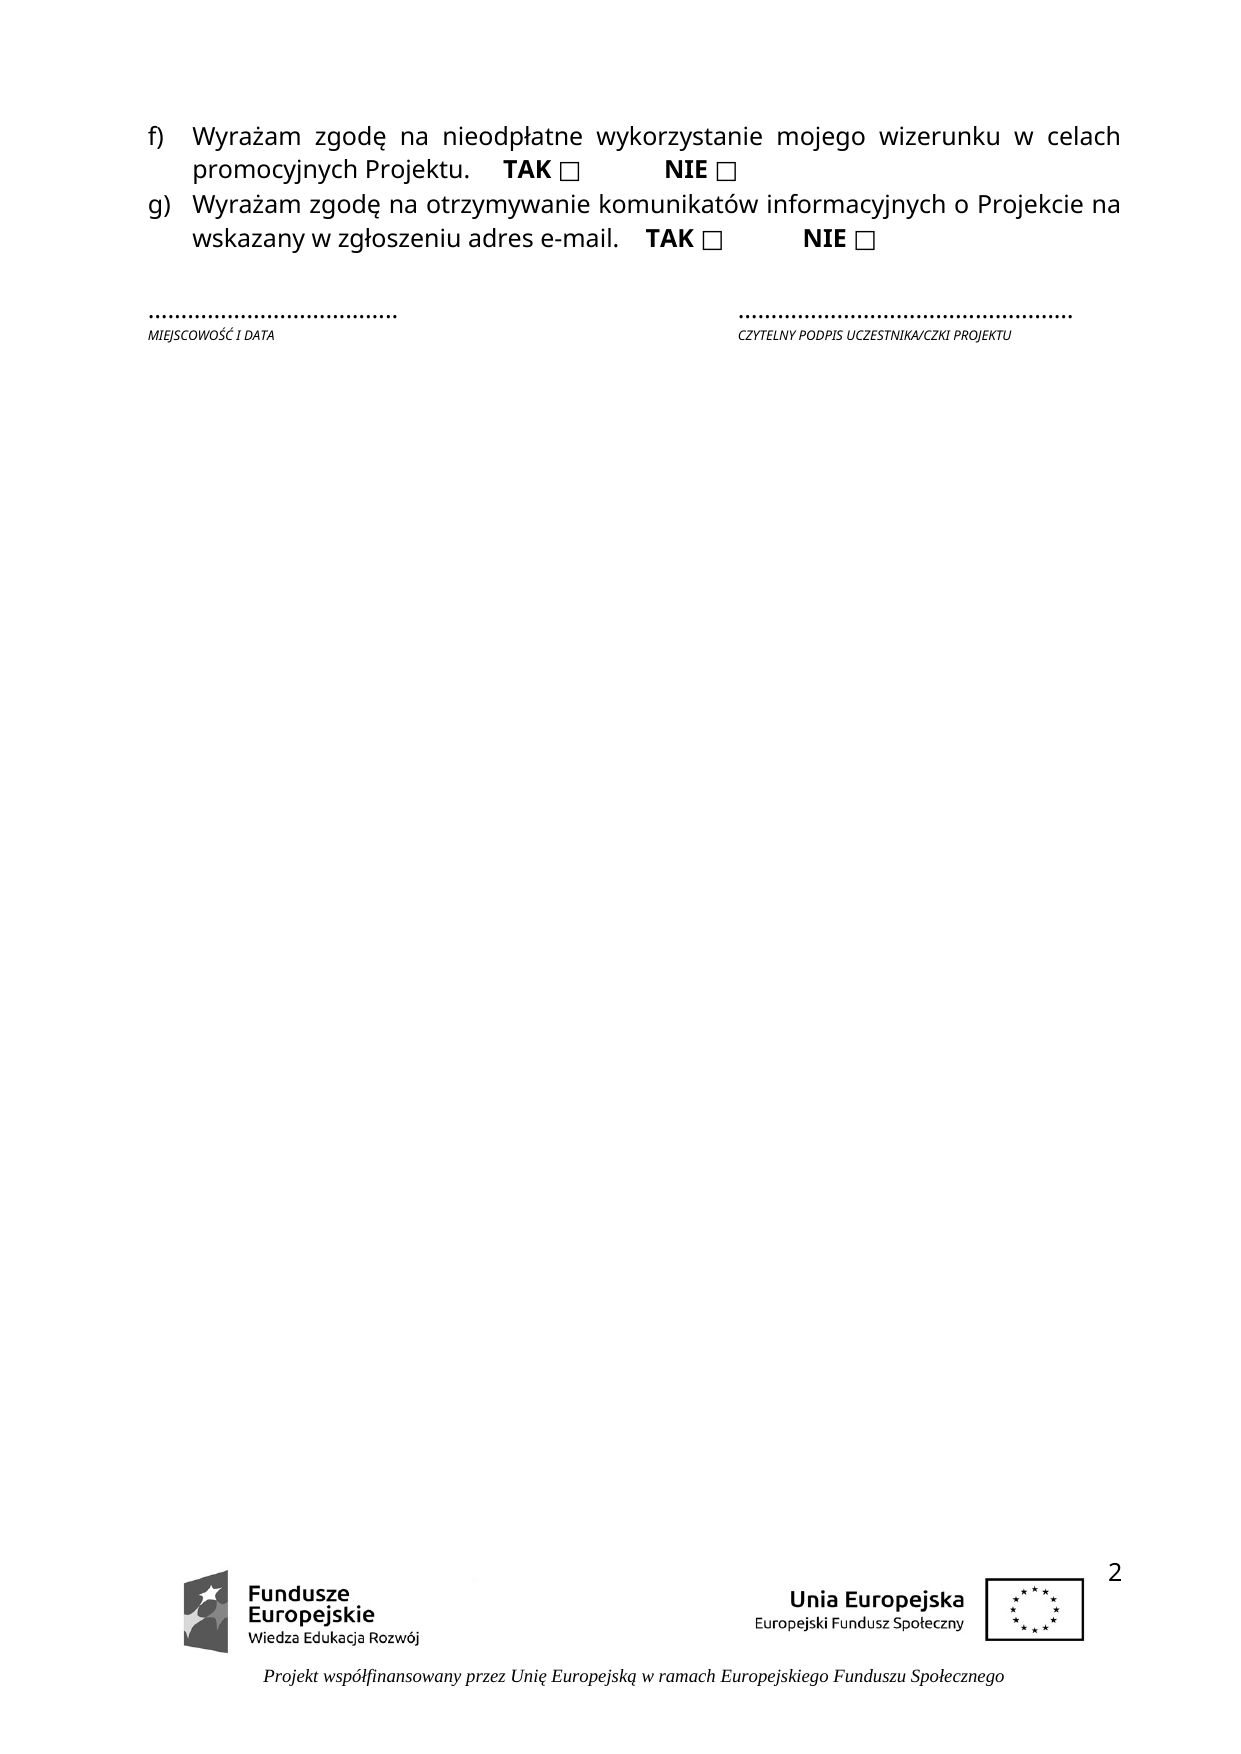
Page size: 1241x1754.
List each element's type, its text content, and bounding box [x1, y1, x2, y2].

text ……………………………….. …………………………………………… MIEJSCOWOŚĆ I DATA CZYTELNY PODPIS UCZESTNIKA/CZKI PROJEKTU [148, 292, 1122, 357]
list Wyrażam zgodę na otrzymywanie komunikatów informacyjnych o Projekcie na wskazany w zgłoszeniu adres e-mail. TAK □ NIE □ [148, 186, 1122, 254]
picture [167, 1555, 1103, 1666]
list Wyrażam zgodę na nieodpłatne wykorzystanie mojego wizerunku w celach promocyjnych Projektu. TAK □ NIE □ [148, 118, 1122, 186]
